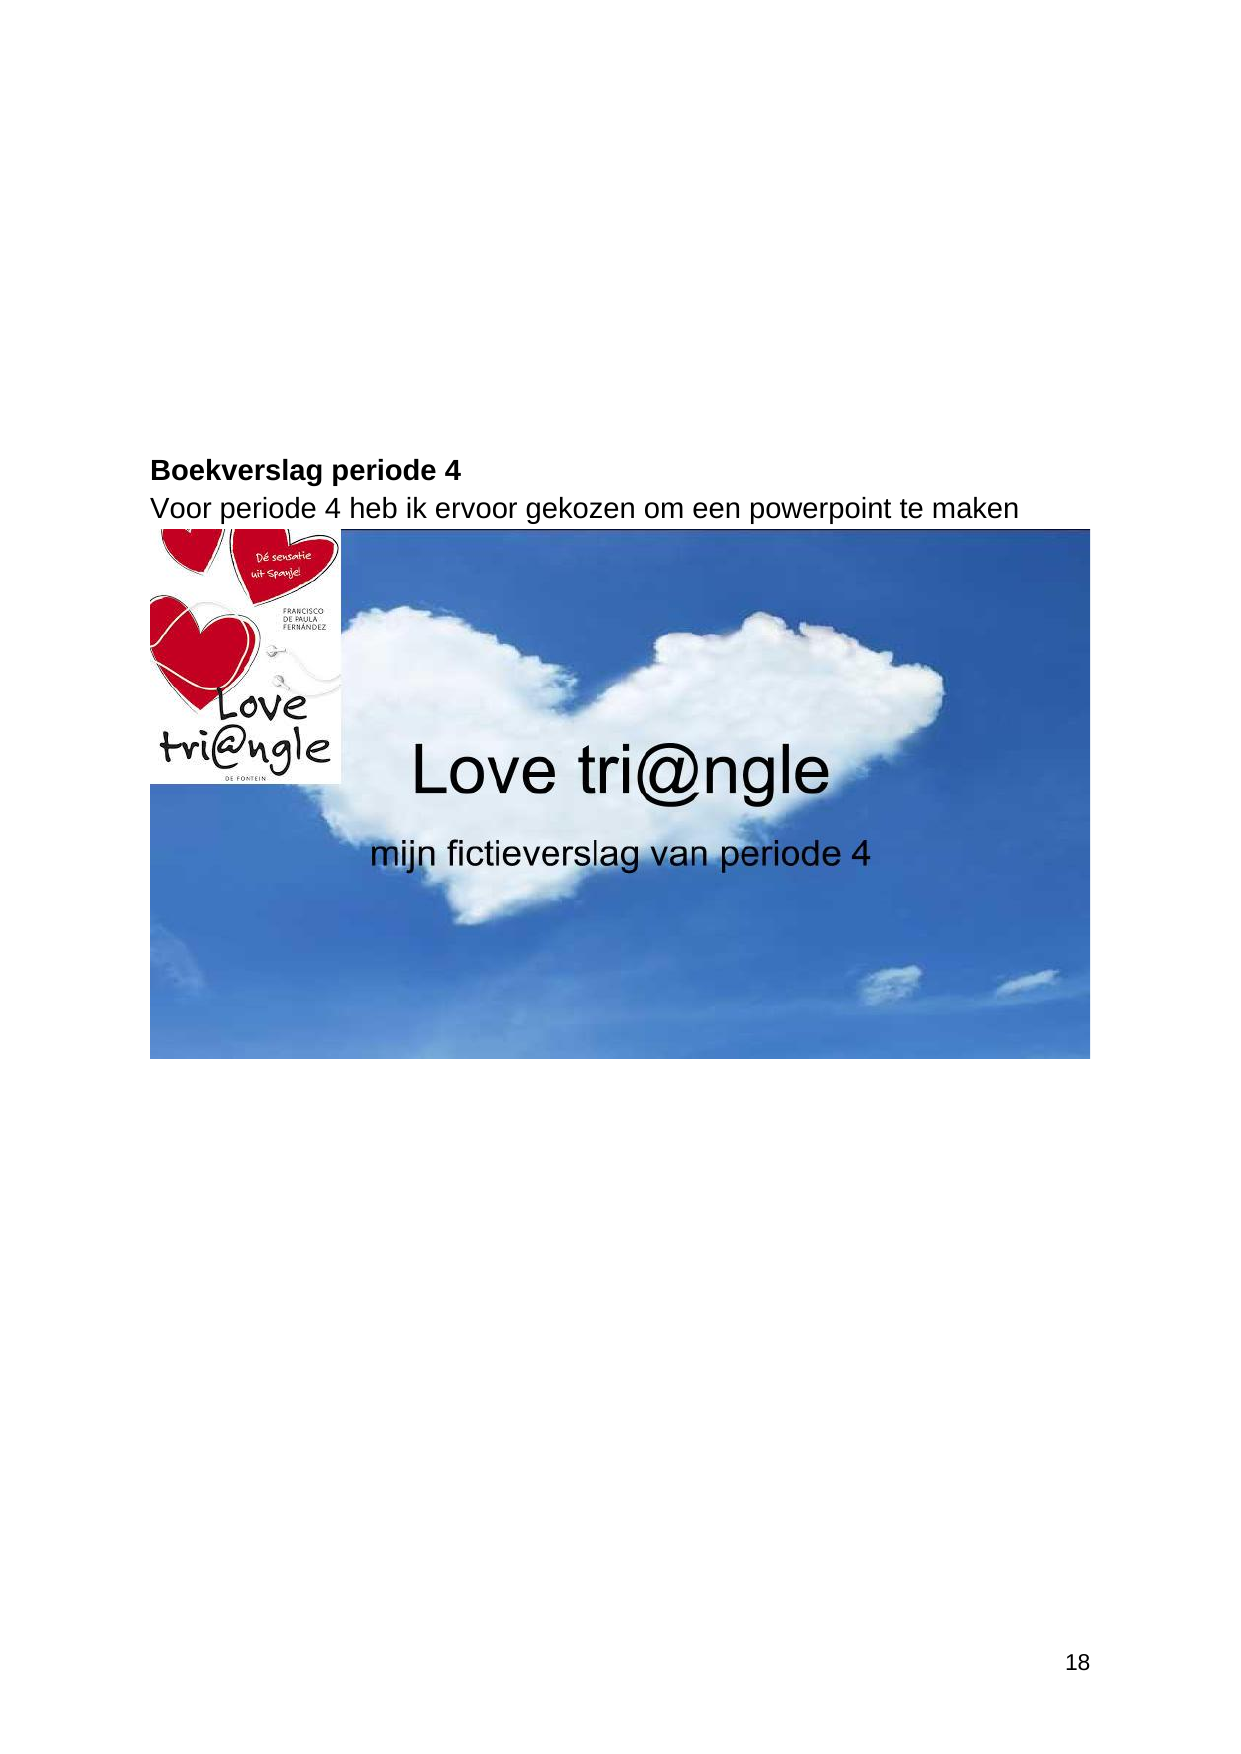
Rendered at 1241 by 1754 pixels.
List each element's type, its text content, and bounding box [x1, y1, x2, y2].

text Boekverslag periode 4 [150, 453, 1090, 486]
text Voor periode 4 heb ik ervoor gekozen om een powerpoint te maken [150, 491, 1090, 525]
picture [150, 529, 1091, 1059]
